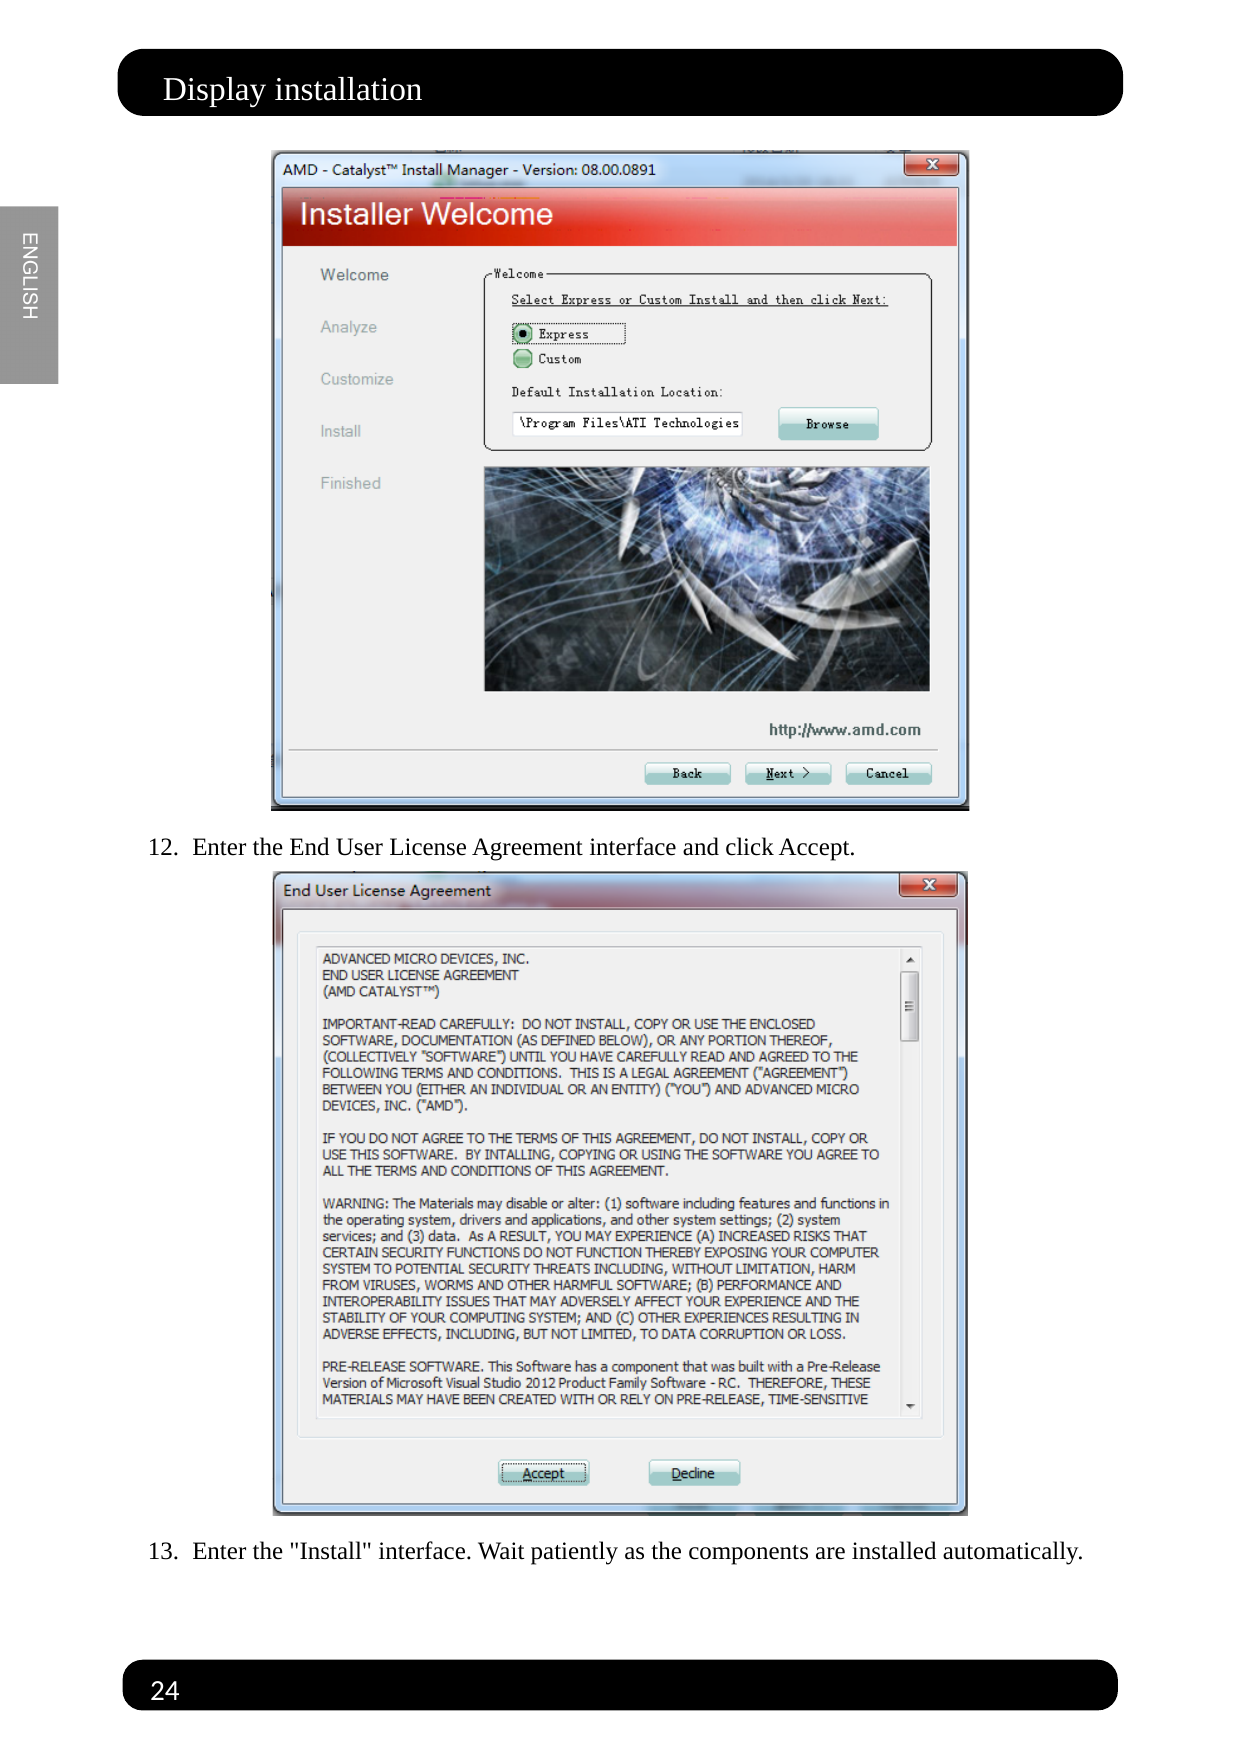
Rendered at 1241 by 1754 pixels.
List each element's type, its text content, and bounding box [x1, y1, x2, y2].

picture [0, 206, 59, 384]
list Enter the "Install" interface. Wait patiently as the components are installed automatically. [148, 1523, 1093, 1569]
list Enter the End User License Agreement interface and click Accept. [148, 818, 1093, 864]
picture [272, 871, 968, 1516]
picture [271, 150, 970, 811]
